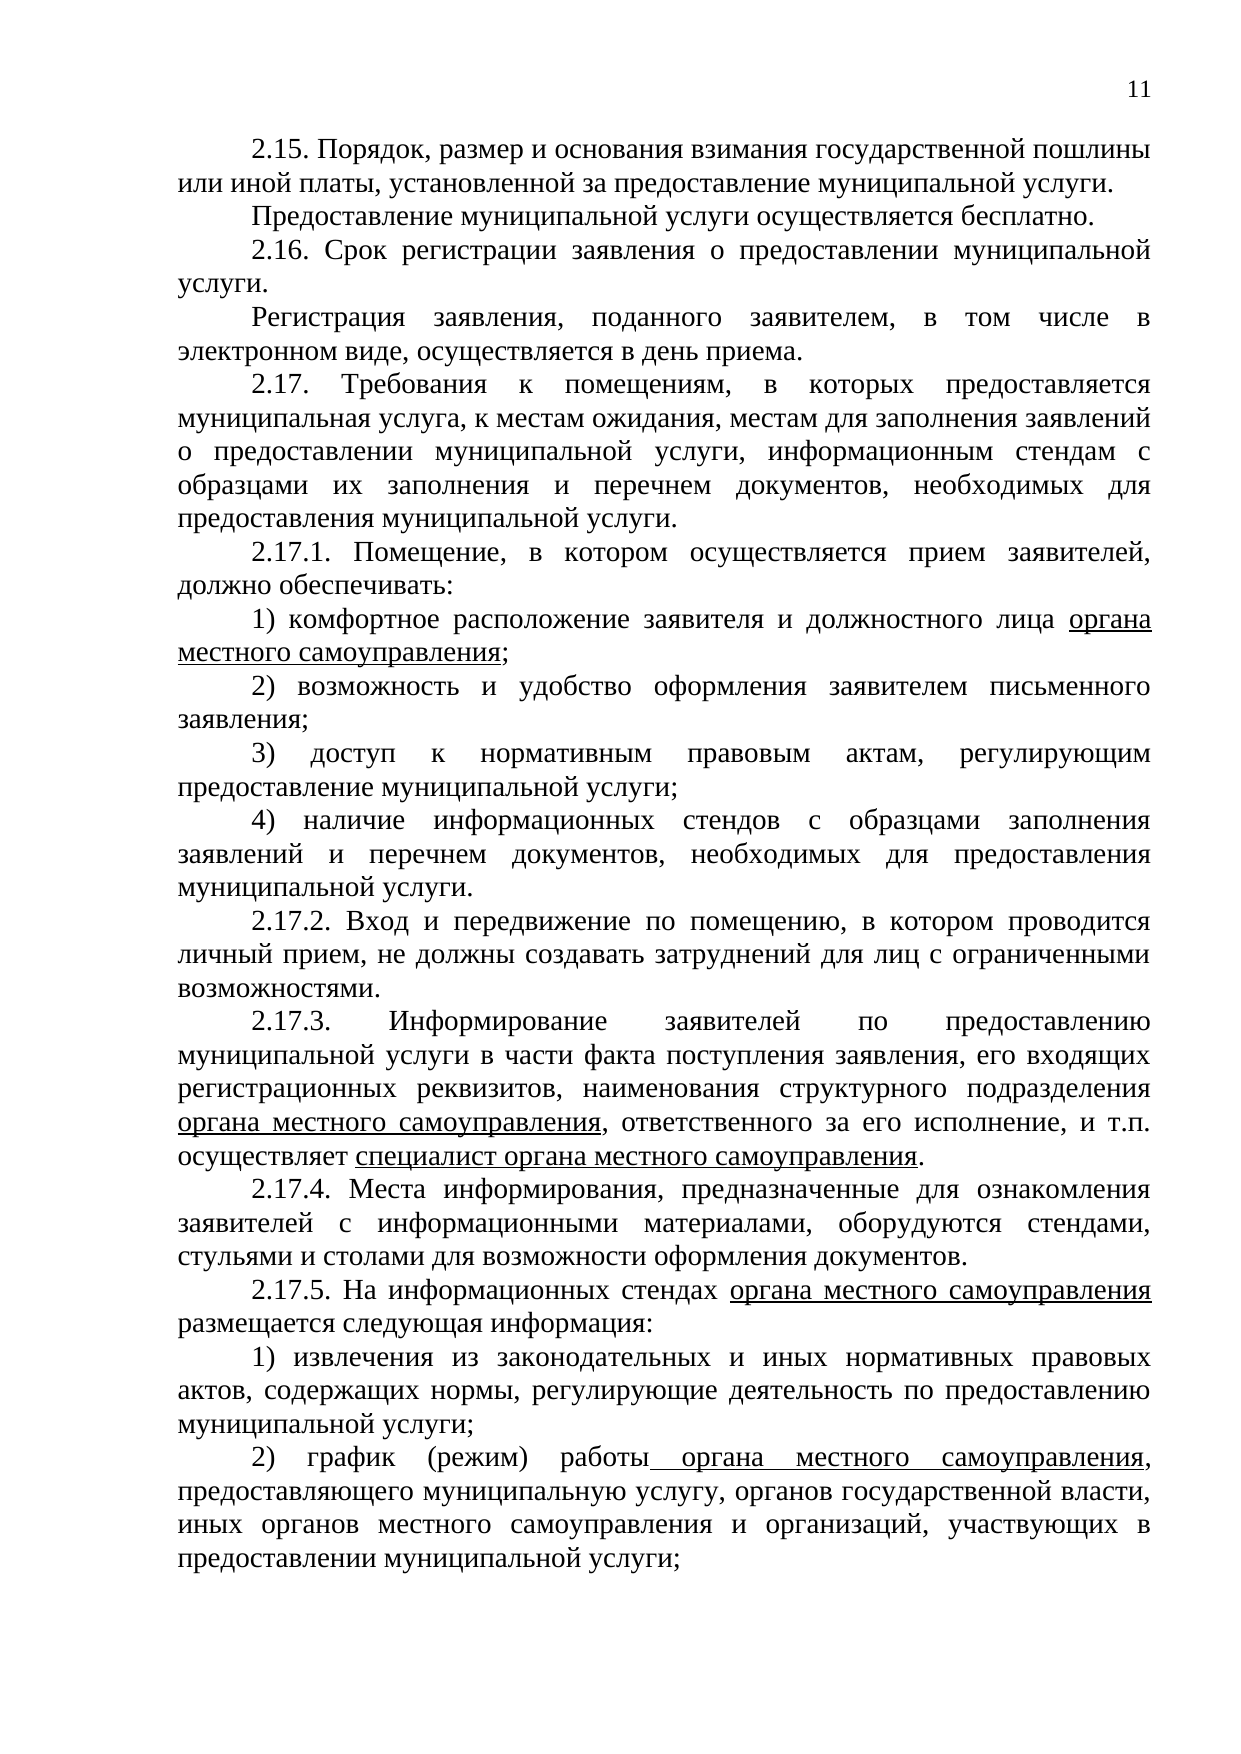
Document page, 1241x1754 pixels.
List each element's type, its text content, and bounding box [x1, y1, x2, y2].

text 2) возможность и удобство оформления заявителем письменного заявления; [177, 668, 1152, 735]
text 2.17.1. Помещение, в котором осуществляется прием заявителей, должно обеспечивать: [177, 534, 1152, 601]
text Регистрация заявления, поданного заявителем, в том числе в электронном виде, осуществляется в день приема. [177, 299, 1152, 366]
text 2) график (режим) работы органа местного самоуправления, предоставляющего муниципальную услугу, органов государственной власти, иных органов местного самоуправления и организаций, участвующих в предоставлении муниципальной услуги; [177, 1439, 1152, 1574]
text 2.16. Срок регистрации заявления о предоставлении муниципальной услуги. [177, 232, 1152, 299]
text 1) извлечения из законодательных и иных нормативных правовых актов, содержащих нормы, регулирующие деятельность по предоставлению муниципальной услуги; [177, 1339, 1152, 1439]
text 2.17.2. Вход и передвижение по помещению, в котором проводится личный прием, не должны создавать затруднений для лиц с ограниченными возможностями. [177, 903, 1152, 1003]
text 2.17.4. Места информирования, предназначенные для ознакомления заявителей с информационными материалами, оборудуются стендами, стульями и столами для возможности оформления документов. [177, 1171, 1152, 1272]
text Предоставление муниципальной услуги осуществляется бесплатно. [177, 198, 1152, 232]
text 3) доступ к нормативным правовым актам, регулирующим предоставление муниципальной услуги; [177, 735, 1152, 802]
text 1) комфортное расположение заявителя и должностного лица органа местного самоуправления; [177, 601, 1152, 668]
text 2.17. Требования к помещениям, в которых предоставляется муниципальная услуга, к местам ожидания, местам для заполнения заявлений о предоставлении муниципальной услуги, информационным стендам с образцами их заполнения и перечнем документов, необходимых для предоставления муниципальной услуги. [177, 366, 1152, 534]
text 4) наличие информационных стендов с образцами заполнения заявлений и перечнем документов, необходимых для предоставления муниципальной услуги. [177, 802, 1152, 903]
text 2.17.3. Информирование заявителей по предоставлению муниципальной услуги в части факта поступления заявления, его входящих регистрационных реквизитов, наименования структурного подразделения органа местного самоуправления, ответственного за его исполнение, и т.п. осуществляет специалист органа местного самоуправления. [177, 1003, 1152, 1171]
text 2.17.5. На информационных стендах органа местного самоуправления размещается следующая информация: [177, 1272, 1152, 1339]
text 2.15. Порядок, размер и основания взимания государственной пошлины или иной платы, установленной за предоставление муниципальной услуги. [177, 131, 1152, 198]
